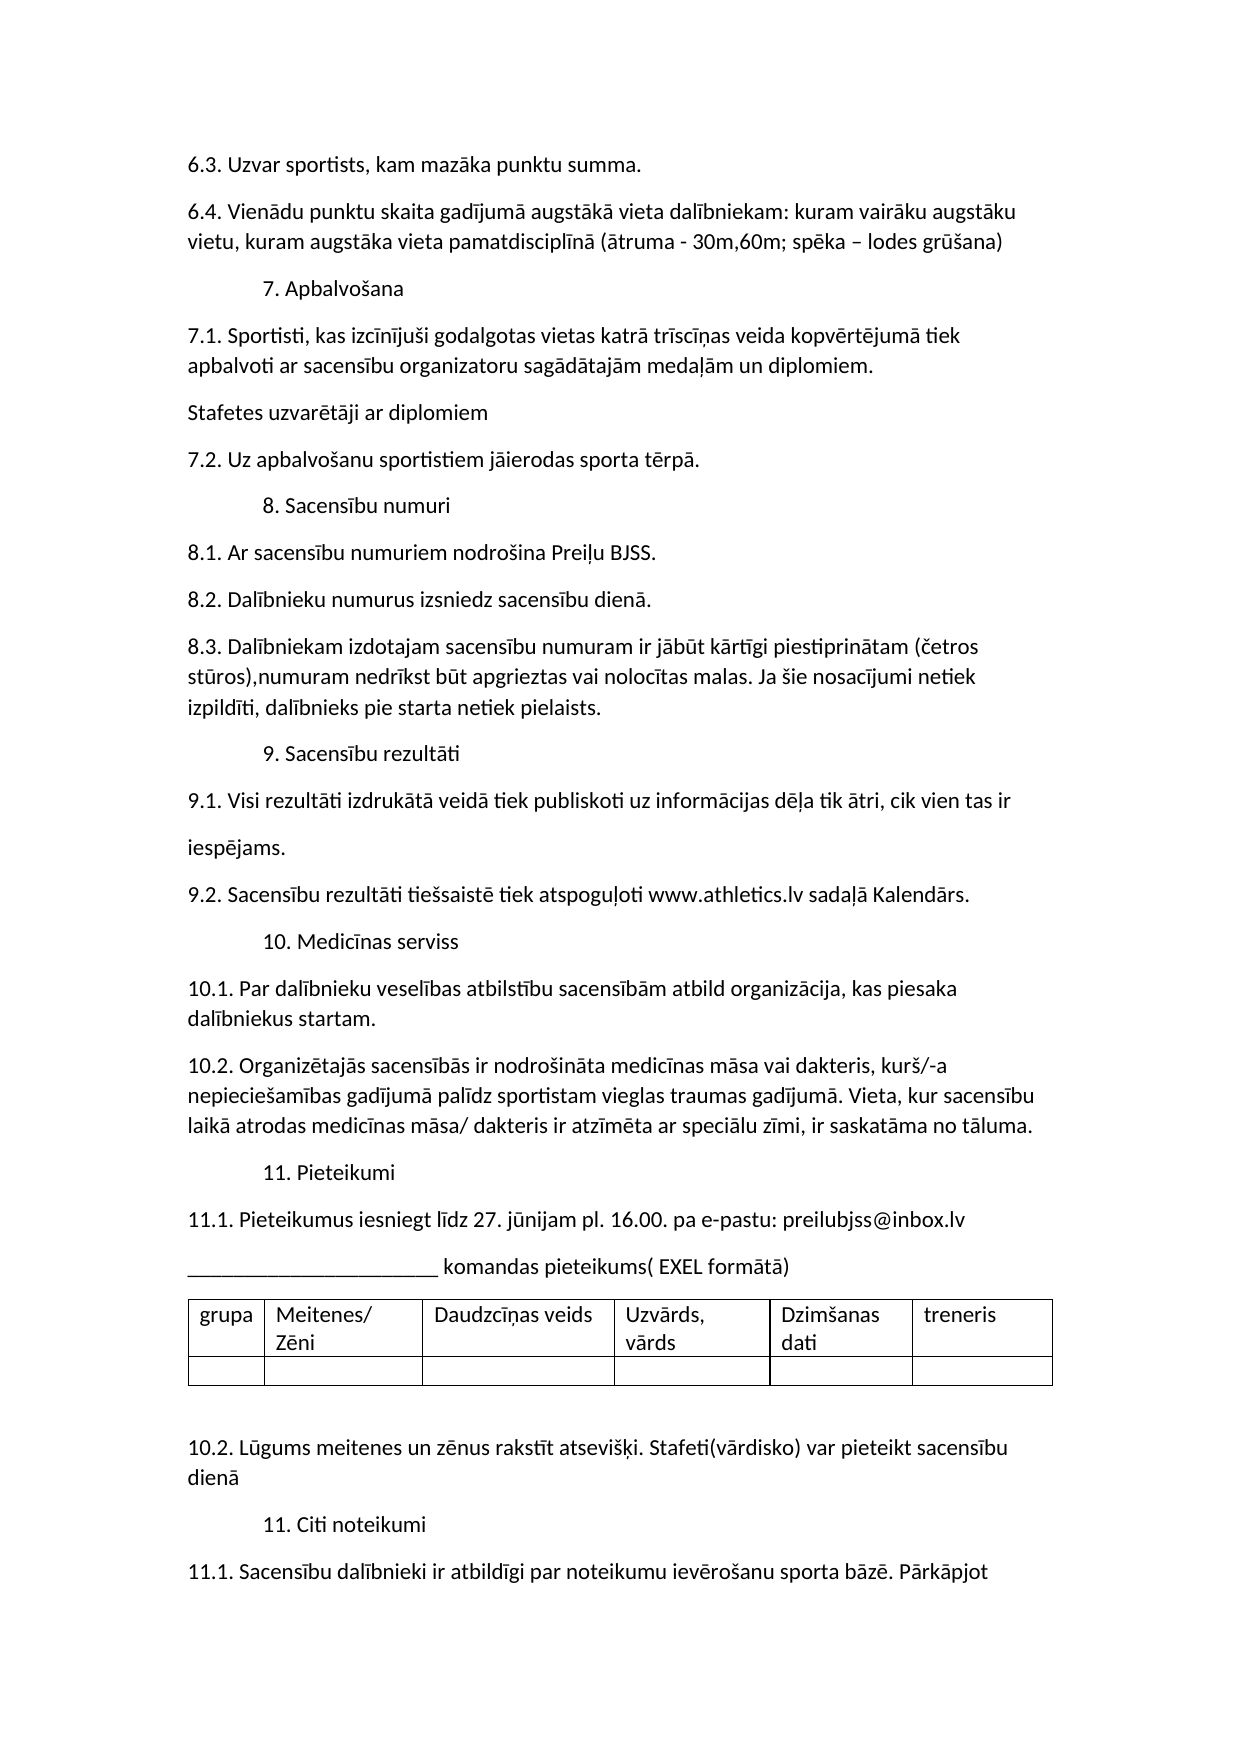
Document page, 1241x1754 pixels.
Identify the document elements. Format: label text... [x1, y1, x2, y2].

text 8. Sacensību numuri [187, 492, 1053, 520]
table_header grupa [189, 1300, 264, 1356]
table_cell [913, 1357, 1052, 1385]
table_cell [189, 1357, 264, 1385]
text 10.2. Lūgums meitenes un zēnus rakstīt atsevišķi. Stafeti(vārdisko) var pieteikt sacensību dienā [187, 1433, 1053, 1491]
text 8.3. Dalībniekam izdotajam sacensību numuram ir jābūt kārtīgi piestiprinātam (četros stūros),numuram nedrīkst būt apgrieztas vai nolocītas malas. Ja šie nosacījumi netiek izpildīti, dalībnieks pie starta netiek pielaists. [187, 632, 1053, 721]
text 9.1. Visi rezultāti izdrukātā veidā tiek publiskoti uz informācijas dēļa tik ātri, cik vien tas ir [187, 786, 1053, 814]
table_header Dzimšanas dati [771, 1300, 912, 1356]
table_cell [423, 1357, 614, 1385]
text 10.1. Par dalībnieku veselības atbilstību sacensībām atbild organizācija, kas piesaka dalībniekus startam. [187, 974, 1053, 1032]
text ______________________ komandas pieteikums( EXEL formātā) [187, 1252, 1053, 1280]
table_header treneris [913, 1300, 1052, 1356]
text 11.1. Sacensību dalībnieki ir atbildīgi par noteikumu ievērošanu sporta bāzē. Pārkāpjot [187, 1557, 1053, 1585]
table_cell [615, 1357, 769, 1385]
table_cell [265, 1357, 422, 1385]
text 7. Apbalvošana [187, 274, 1053, 302]
table_header Uzvārds, vārds [615, 1300, 769, 1356]
text iespējams. [187, 833, 1053, 861]
text 8.2. Dalībnieku numurus izsniedz sacensību dienā. [187, 585, 1053, 613]
text 8.1. Ar sacensību numuriem nodrošina Preiļu BJSS. [187, 538, 1053, 567]
text 9. Sacensību rezultāti [187, 739, 1053, 768]
text 6.3. Uzvar sportists, kam mazāka punktu summa. [187, 150, 1053, 178]
text 7.1. Sportisti, kas izcīnījuši godalgotas vietas katrā trīscīņas veida kopvērtējumā tiek apbalvoti ar sacensību organizatoru sagādātajām medaļām un diplomiem. [187, 321, 1053, 379]
text 10. Medicīnas serviss [187, 927, 1053, 955]
table_header Meitenes/Zēni [265, 1300, 422, 1356]
text Stafetes uzvarētāji ar diplomiem [187, 398, 1053, 426]
text 11.1. Pieteikumus iesniegt līdz 27. jūnijam pl. 16.00. pa e-pastu: preilubjss@inbox.lv [187, 1205, 1053, 1233]
table_cell [771, 1357, 912, 1385]
text 10.2. Organizētajās sacensībās ir nodrošināta medicīnas māsa vai dakteris, kurš/-a nepieciešamības gadījumā palīdz sportistam vieglas traumas gadījumā. Vieta, kur sacensību laikā atrodas medicīnas māsa/ dakteris ir atzīmēta ar speciālu zīmi, ir saskatāma no tāluma. [187, 1051, 1053, 1139]
text 6.4. Vienādu punktu skaita gadījumā augstākā vieta dalībniekam: kuram vairāku augstāku vietu, kuram augstāka vieta pamatdisciplīnā (ātruma - 30m,60m; spēka – lodes grūšana) [187, 197, 1053, 255]
text 7.2. Uz apbalvošanu sportistiem jāierodas sporta tērpā. [187, 445, 1053, 473]
table_header Daudzcīņas veids [423, 1300, 614, 1356]
text 11. Citi noteikumi [187, 1510, 1053, 1538]
text 9.2. Sacensību rezultāti tiešsaistē tiek atspoguļoti www.athletics.lv sadaļā Kalendārs. [187, 880, 1053, 908]
text 11. Pieteikumi [187, 1158, 1053, 1186]
